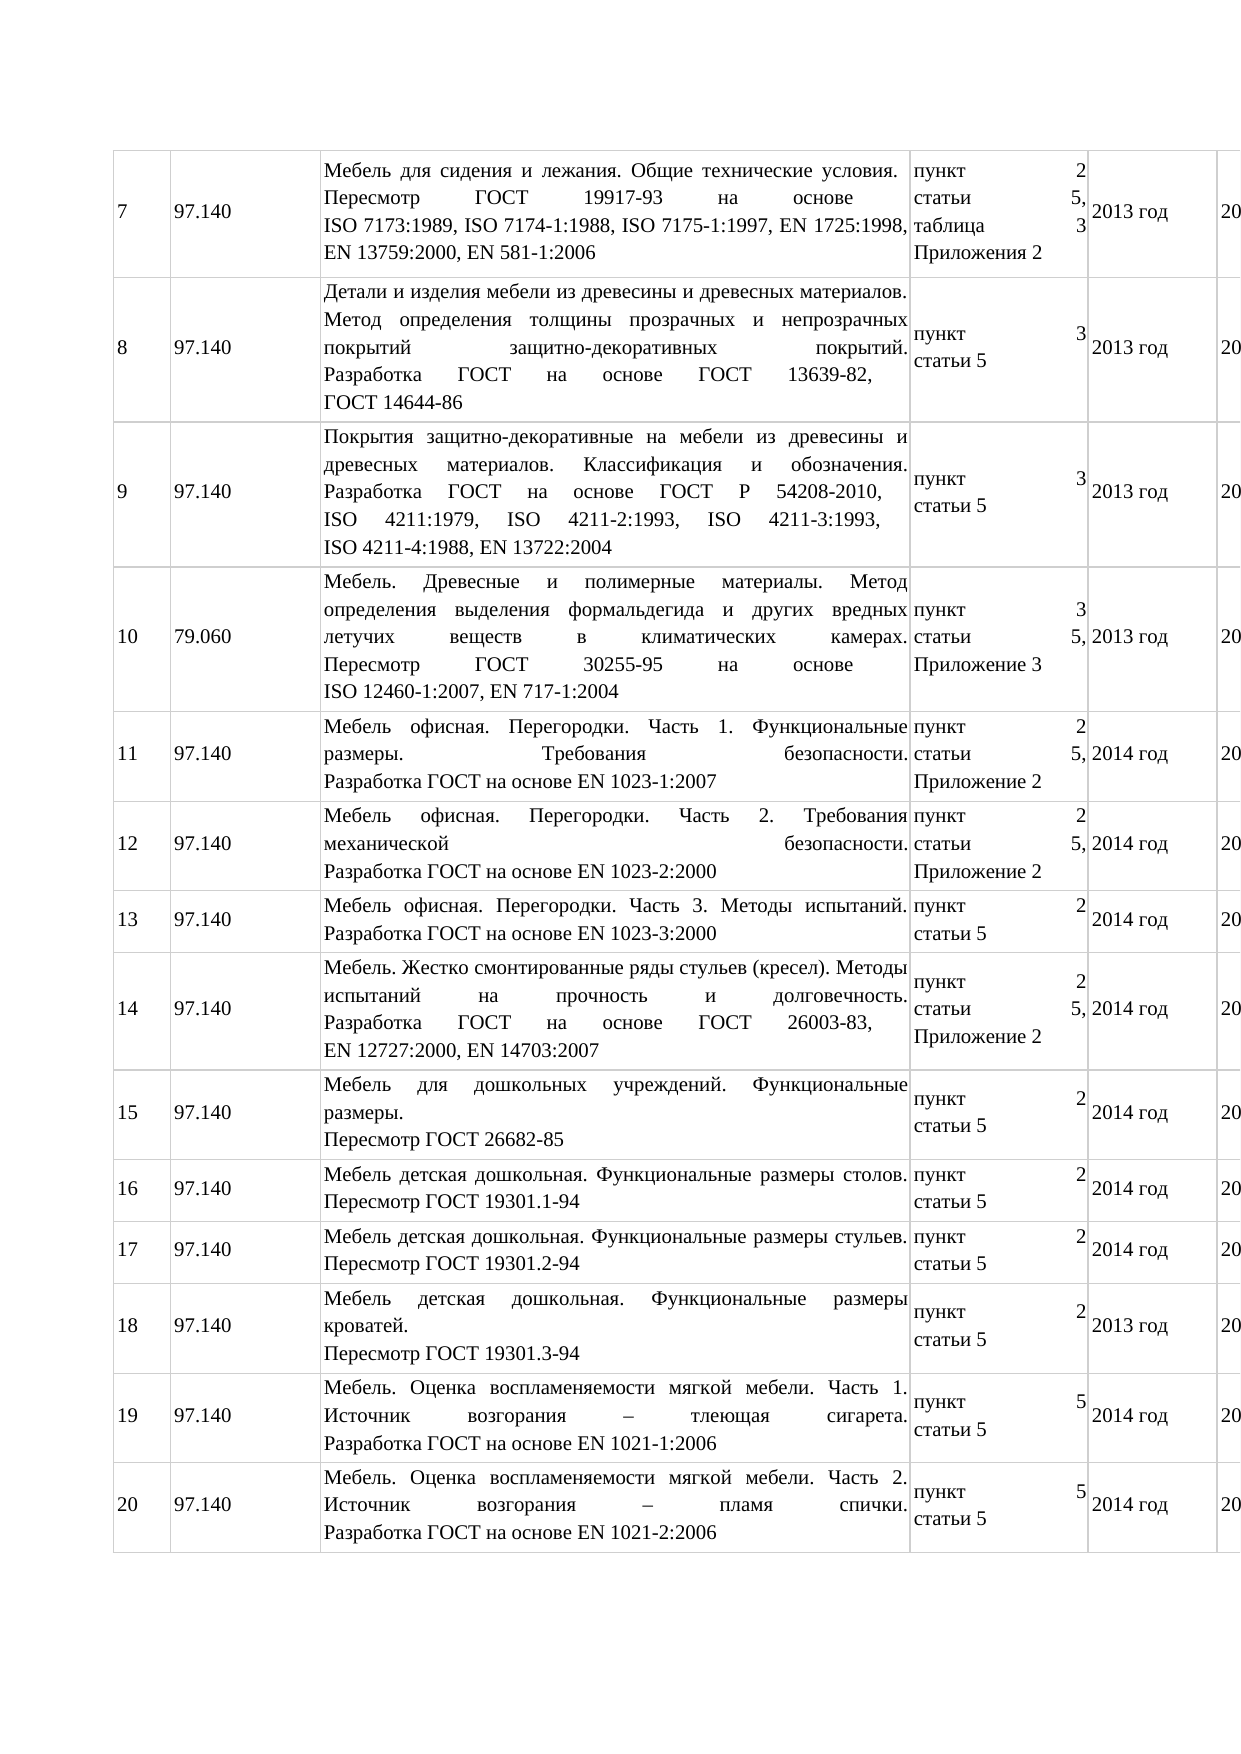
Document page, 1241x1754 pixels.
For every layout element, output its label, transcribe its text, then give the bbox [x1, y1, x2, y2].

table_cell Мебель детская дошкольная. Функциональные размеры стульев. Пересмотр ГОСТ 19301.2-94 [321, 1222, 909, 1283]
table_cell 97.140 [171, 1071, 320, 1159]
table_cell 2016 год [1218, 1160, 1240, 1221]
table_cell 2013 год [1089, 568, 1216, 711]
table_cell 2013 год [1089, 151, 1216, 277]
table_cell 10 [114, 568, 170, 711]
table_cell 15 [114, 1071, 170, 1159]
table_cell 97.140 [171, 151, 320, 277]
table_cell 97.140 [171, 802, 320, 890]
table_cell Мебель для дошкольных учреждений. Функциональные размеры. Пересмотр ГОСТ 26682-85 [321, 1071, 909, 1159]
table_cell Мебель офисная. Перегородки. Часть 2. Требования механической безопасности. Разработка ГОСТ на основе EN 1023-2:2000 [321, 802, 909, 890]
table_cell 97.140 [171, 423, 320, 566]
table_cell Мебель. Оценка воспламеняемости мягкой мебели. Часть 2. Источник возгорания – пламя спички. Разработка ГОСТ на основе EN 1021-2:2006 [321, 1463, 909, 1552]
table_cell Мебель офисная. Перегородки. Часть 1. Функциональные размеры. Требования безопасности. Разработка ГОСТ на основе EN 1023-1:2007 [321, 712, 909, 801]
table_cell Мебель. Оценка воспламеняемости мягкой мебели. Часть 1. Источник возгорания – тлеющая сигарета. Разработка ГОСТ на основе EN 1021-1:2006 [321, 1374, 909, 1462]
table_cell 16 [114, 1160, 170, 1221]
table_cell 2014 год [1089, 1071, 1216, 1159]
table_cell 97.140 [171, 891, 320, 952]
table_cell 97.140 [171, 1160, 320, 1221]
table_cell 19 [114, 1374, 170, 1462]
table_cell 11 [114, 712, 170, 801]
table_cell 2014 год [1089, 953, 1216, 1069]
table_cell Мебель для сидения и лежания. Общие технические условия. Пересмотр ГОСТ 19917-93 на основе ISO 7173:1989, ISO 7174-1:1988, ISO 7175-1:1997, ЕN 1725:1998, ЕN 13759:2000, EN 581-1:2006 [321, 151, 909, 277]
table_cell Мебель детская дошкольная. Функциональные размеры столов. Пересмотр ГОСТ 19301.1-94 [321, 1160, 909, 1221]
table_cell пункт 2 статьи 5 [911, 1071, 1087, 1159]
table_cell 8 [114, 278, 170, 421]
table_cell 12 [114, 802, 170, 890]
table_cell 2017 год [1218, 712, 1240, 801]
table_cell 2014 год [1089, 891, 1216, 952]
table_cell 2015 год [1218, 278, 1240, 421]
table_cell 17 [114, 1222, 170, 1283]
table_cell Покрытия защитно-декоративные на мебели из древесины и древесных материалов. Классификация и обозначения. Разработка ГОСТ на основе ГОСТ Р 54208-2010, ISO 4211:1979, ISO 4211-2:1993, ISO 4211-3:1993, ISO 4211-4:1988, EN 13722:2004 [321, 423, 909, 566]
table_cell 2014 год [1089, 1160, 1216, 1221]
table_cell 18 [114, 1284, 170, 1372]
table_cell 2017 год [1218, 1284, 1240, 1372]
table_cell 2015 год [1218, 423, 1240, 566]
table_cell 97.140 [171, 1374, 320, 1462]
table_cell 2013 год [1089, 278, 1216, 421]
table_cell 13 [114, 891, 170, 952]
table_cell 2014 год [1089, 1222, 1216, 1283]
table_cell пункт 2 статьи 5, Приложение 2 [911, 953, 1087, 1069]
table_cell 2016 год [1218, 1463, 1240, 1552]
table_cell 97.140 [171, 1284, 320, 1372]
table_cell 2014 год [1089, 712, 1216, 801]
table_cell Мебель. Жестко смонтированные ряды стульев (кресел). Методы испытаний на прочность и долговечность. Разработка ГОСТ на основе ГОСТ 26003-83, EN 12727:2000, EN 14703:2007 [321, 953, 909, 1069]
table_cell 2017 год [1218, 891, 1240, 952]
table_cell 2015 год [1218, 953, 1240, 1069]
table_cell 14 [114, 953, 170, 1069]
table_cell пункт 2 статьи 5, Приложение 2 [911, 802, 1087, 890]
table_cell 97.140 [171, 1222, 320, 1283]
table_cell 2016 год [1218, 1071, 1240, 1159]
table_cell пункт 3 статьи 5 [911, 278, 1087, 421]
table_cell Мебель. Древесные и полимерные материалы. Метод определения выделения формальдегида и других вредных летучих веществ в климатических камерах. Пересмотр ГОСТ 30255-95 на основе ISO 12460-1:2007, EN 717-1:2004 [321, 568, 909, 711]
table_cell 2015 год [1218, 568, 1240, 711]
table_cell 2016 год [1218, 1374, 1240, 1462]
table_cell 2014 год [1089, 1374, 1216, 1462]
table_cell Мебель офисная. Перегородки. Часть 3. Методы испытаний. Разработка ГОСТ на основе EN 1023-3:2000 [321, 891, 909, 952]
table_cell 20 [114, 1463, 170, 1552]
table_cell 2017 год [1218, 802, 1240, 890]
table_cell 2013 год [1089, 1284, 1216, 1372]
table_cell 2015 год [1218, 151, 1240, 277]
table_cell пункт 2 статьи 5 [911, 1160, 1087, 1221]
table_cell пункт 3 статьи 5 [911, 423, 1087, 566]
table_cell 2014 год [1089, 802, 1216, 890]
table_cell пункт 2 статьи 5, Приложение 2 [911, 712, 1087, 801]
table_cell пункт 5 статьи 5 [911, 1463, 1087, 1552]
table_cell 79.060 [171, 568, 320, 711]
table_cell 2016 год [1218, 1222, 1240, 1283]
table_cell 97.140 [171, 1463, 320, 1552]
table_cell пункт 5 статьи 5 [911, 1374, 1087, 1462]
table_cell 2013 год [1089, 423, 1216, 566]
table_cell пункт 2 статьи 5 [911, 1222, 1087, 1283]
table_cell 97.140 [171, 278, 320, 421]
table_cell 97.140 [171, 953, 320, 1069]
table_cell 97.140 [171, 712, 320, 801]
table_cell пункт 2 статьи 5, таблица 3 Приложения 2 [911, 151, 1087, 277]
table_cell 2014 год [1089, 1463, 1216, 1552]
table_cell пункт 3 статьи 5, Приложение 3 [911, 568, 1087, 711]
table_cell Детали и изделия мебели из древесины и древесных материалов. Метод определения толщины прозрачных и непрозрачных покрытий защитно-декоративных покрытий. Разработка ГОСТ на основе ГОСТ 13639-82, ГОСТ 14644-86 [321, 278, 909, 421]
table_cell 9 [114, 423, 170, 566]
table_cell пункт 2 статьи 5 [911, 891, 1087, 952]
table_cell Мебель детская дошкольная. Функциональные размеры кроватей. Пересмотр ГОСТ 19301.3-94 [321, 1284, 909, 1372]
table_cell 7 [114, 151, 170, 277]
table_cell пункт 2 статьи 5 [911, 1284, 1087, 1372]
